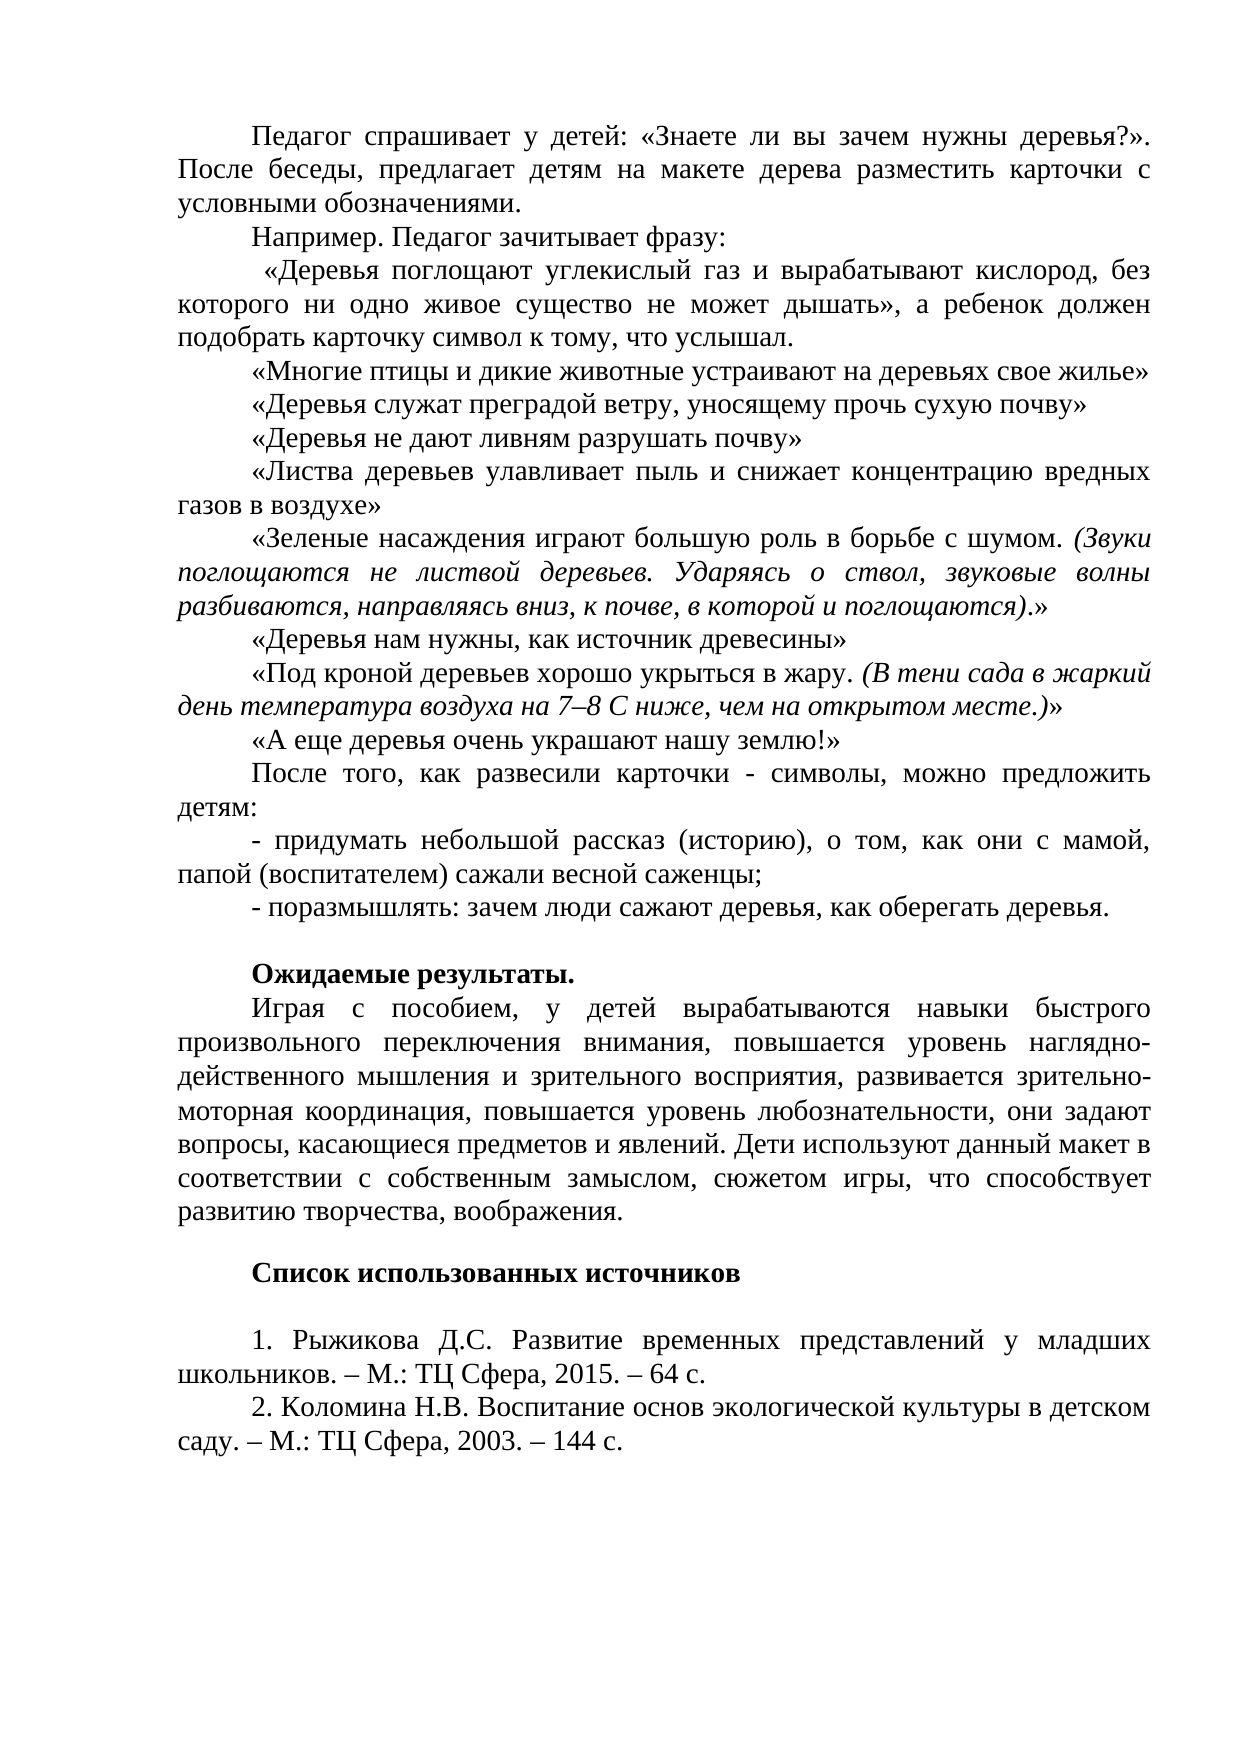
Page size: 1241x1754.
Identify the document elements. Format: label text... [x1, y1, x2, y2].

text 1. Рыжикова Д.С. Развитие временных представлений у младших школьников. – М.: ТЦ Сфера, 2015. – 64 с. [177, 1322, 1152, 1389]
text Например. Педагог зачитывает фразу: [177, 219, 1152, 252]
text «Под кроной деревьев хорошо укрыться в жару. (В тени сада в жаркий день температура воздуха на 7–8 С ниже, чем на открытом месте.)» [177, 655, 1152, 722]
text «Многие птицы и дикие животные устраивают на деревьях свое жилье» [177, 353, 1152, 386]
text После того, как развесили карточки - символы, можно предложить детям: [177, 755, 1152, 822]
text «Деревья нам нужны, как источник древесины» [177, 621, 1152, 655]
text - поразмышлять: зачем люди сажают деревья, как оберегать деревья. [177, 889, 1152, 923]
text «Деревья служат преградой ветру, уносящему прочь сухую почву» [177, 386, 1152, 420]
text «Деревья не дают ливням разрушать почву» [177, 420, 1152, 453]
text - придумать небольшой рассказ (историю), о том, как они с мамой, папой (воспитателем) сажали весной саженцы; [177, 822, 1152, 889]
text Педагог спрашивает у детей: «Знаете ли вы зачем нужны деревья?». После беседы, предлагает детям на макете дерева разместить карточки с условными обозначениями. [177, 118, 1152, 219]
text Ожидаемые результаты. [177, 957, 1152, 990]
text Список использованных источников [177, 1255, 1152, 1289]
text 2. Коломина Н.В. Воспитание основ экологической культуры в детском саду. – М.: ТЦ Сфера, 2003. – 144 с. [177, 1389, 1152, 1456]
text «Деревья поглощают углекислый газ и вырабатывают кислород, без которого ни одно живое существо не может дышать», а ребенок должен подобрать карточку символ к тому, что услышал. [177, 252, 1152, 353]
text «А еще деревья очень украшают нашу землю!» [177, 722, 1152, 755]
text «Листва деревьев улавливает пыль и снижает концентрацию вредных газов в воздухе» [177, 453, 1152, 521]
text Играя с пособием, у детей вырабатываются навыки быстрого произвольного переключения внимания, повышается уровень наглядно-действенного мышления и зрительного восприятия, развивается зрительно-моторная координация, повышается уровень любознательности, они задают вопросы, касающиеся предметов и явлений. Дети используют данный макет в соответствии с собственным замыслом, сюжетом игры, что способствует развитию творчества, воображения. [177, 990, 1152, 1227]
text «Зеленые насаждения играют большую роль в борьбе с шумом. (Звуки поглощаются не листвой деревьев. Ударяясь о ствол, звуковые волны разбиваются, направляясь вниз, к почве, в которой и поглощаются).» [177, 521, 1152, 621]
